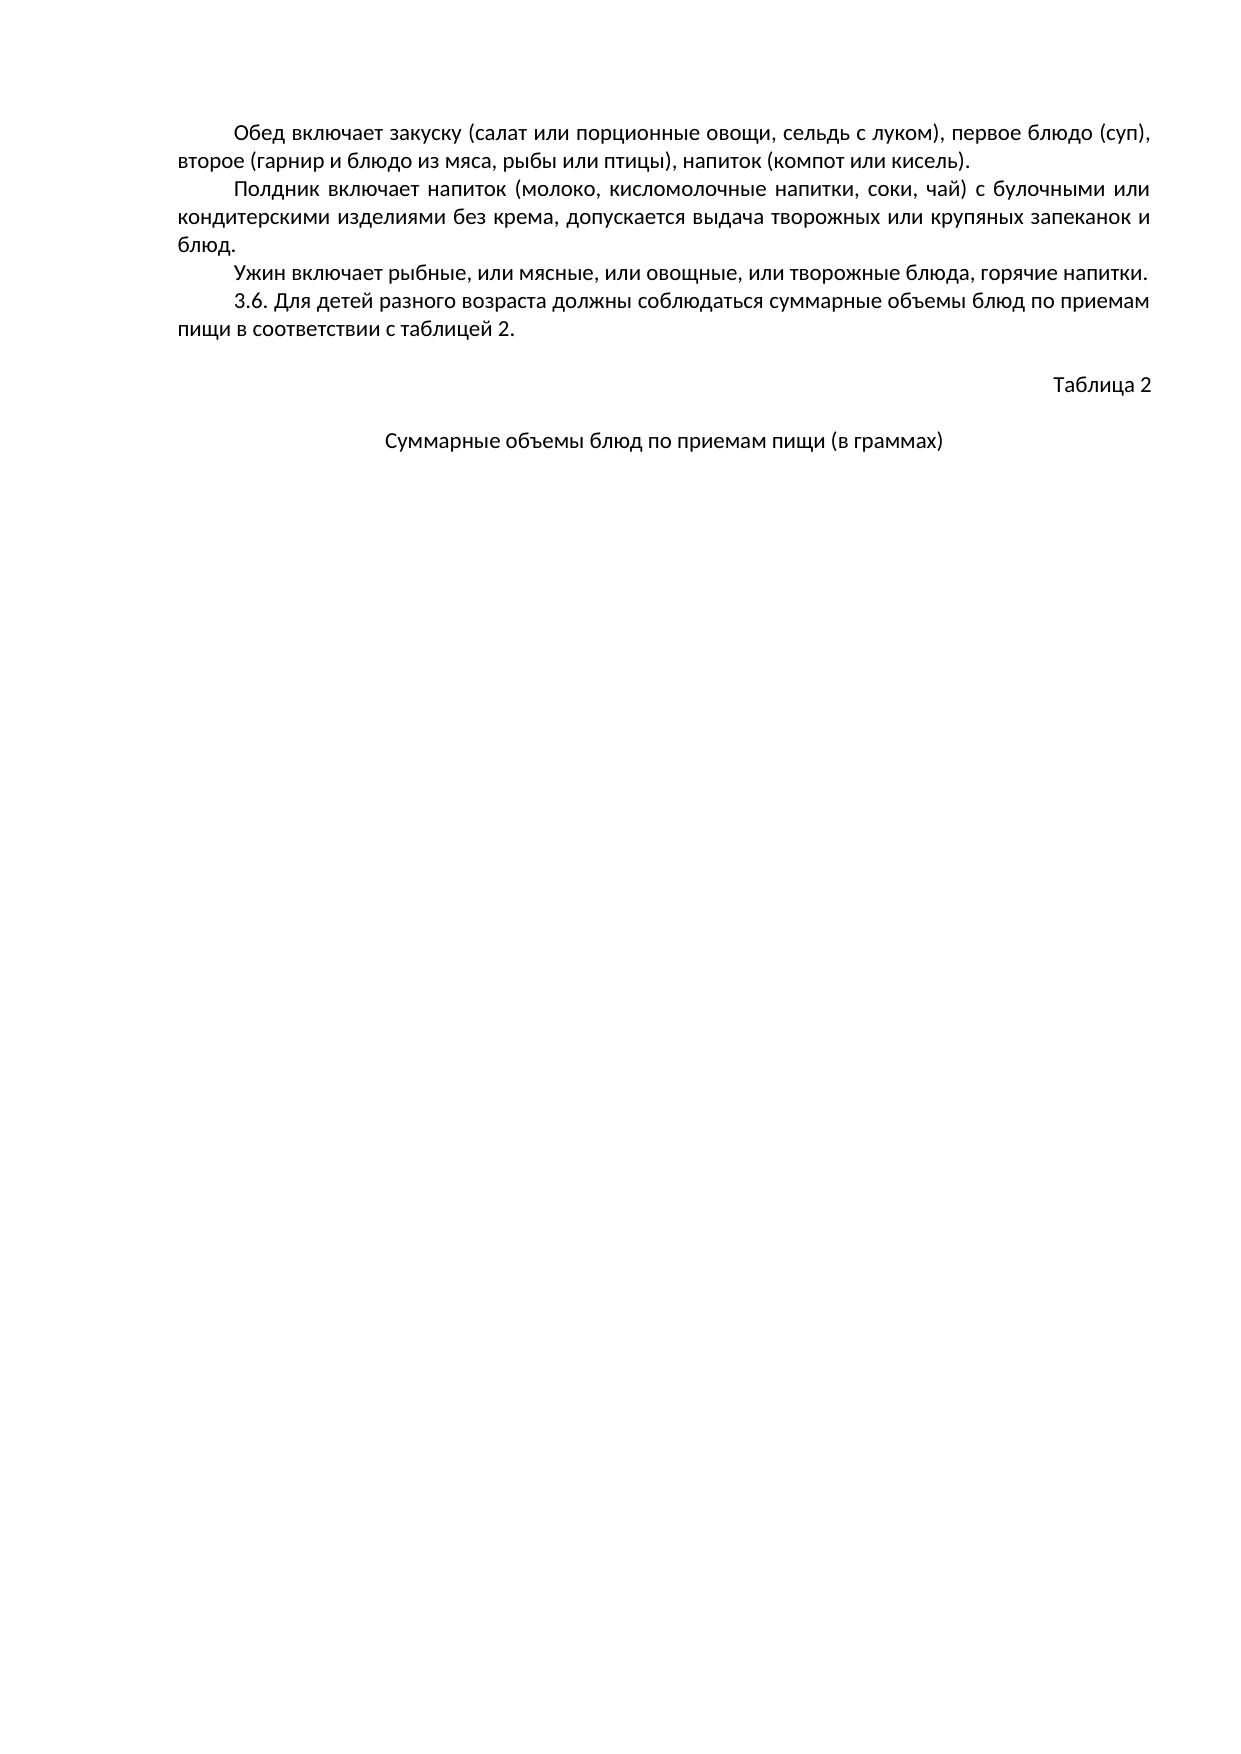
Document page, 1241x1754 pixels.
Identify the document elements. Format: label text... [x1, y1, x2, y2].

text Обед включает закуску (салат или порционные овощи, сельдь с луком), первое блюдо (суп), второе (гарнир и блюдо из мяса, рыбы или птицы), напиток (компот или кисель). [177, 118, 1152, 174]
text Таблица 2 [177, 370, 1152, 398]
text 3.6. Для детей разного возраста должны соблюдаться суммарные объемы блюд по приемам пищи в соответствии с таблицей 2. [177, 286, 1152, 342]
text Ужин включает рыбные, или мясные, или овощные, или творожные блюда, горячие напитки. [177, 258, 1152, 286]
text Полдник включает напиток (молоко, кисломолочные напитки, соки, чай) с булочными или кондитерскими изделиями без крема, допускается выдача творожных или крупяных запеканок и блюд. [177, 174, 1152, 258]
text Суммарные объемы блюд по приемам пищи (в граммах) [177, 426, 1152, 454]
